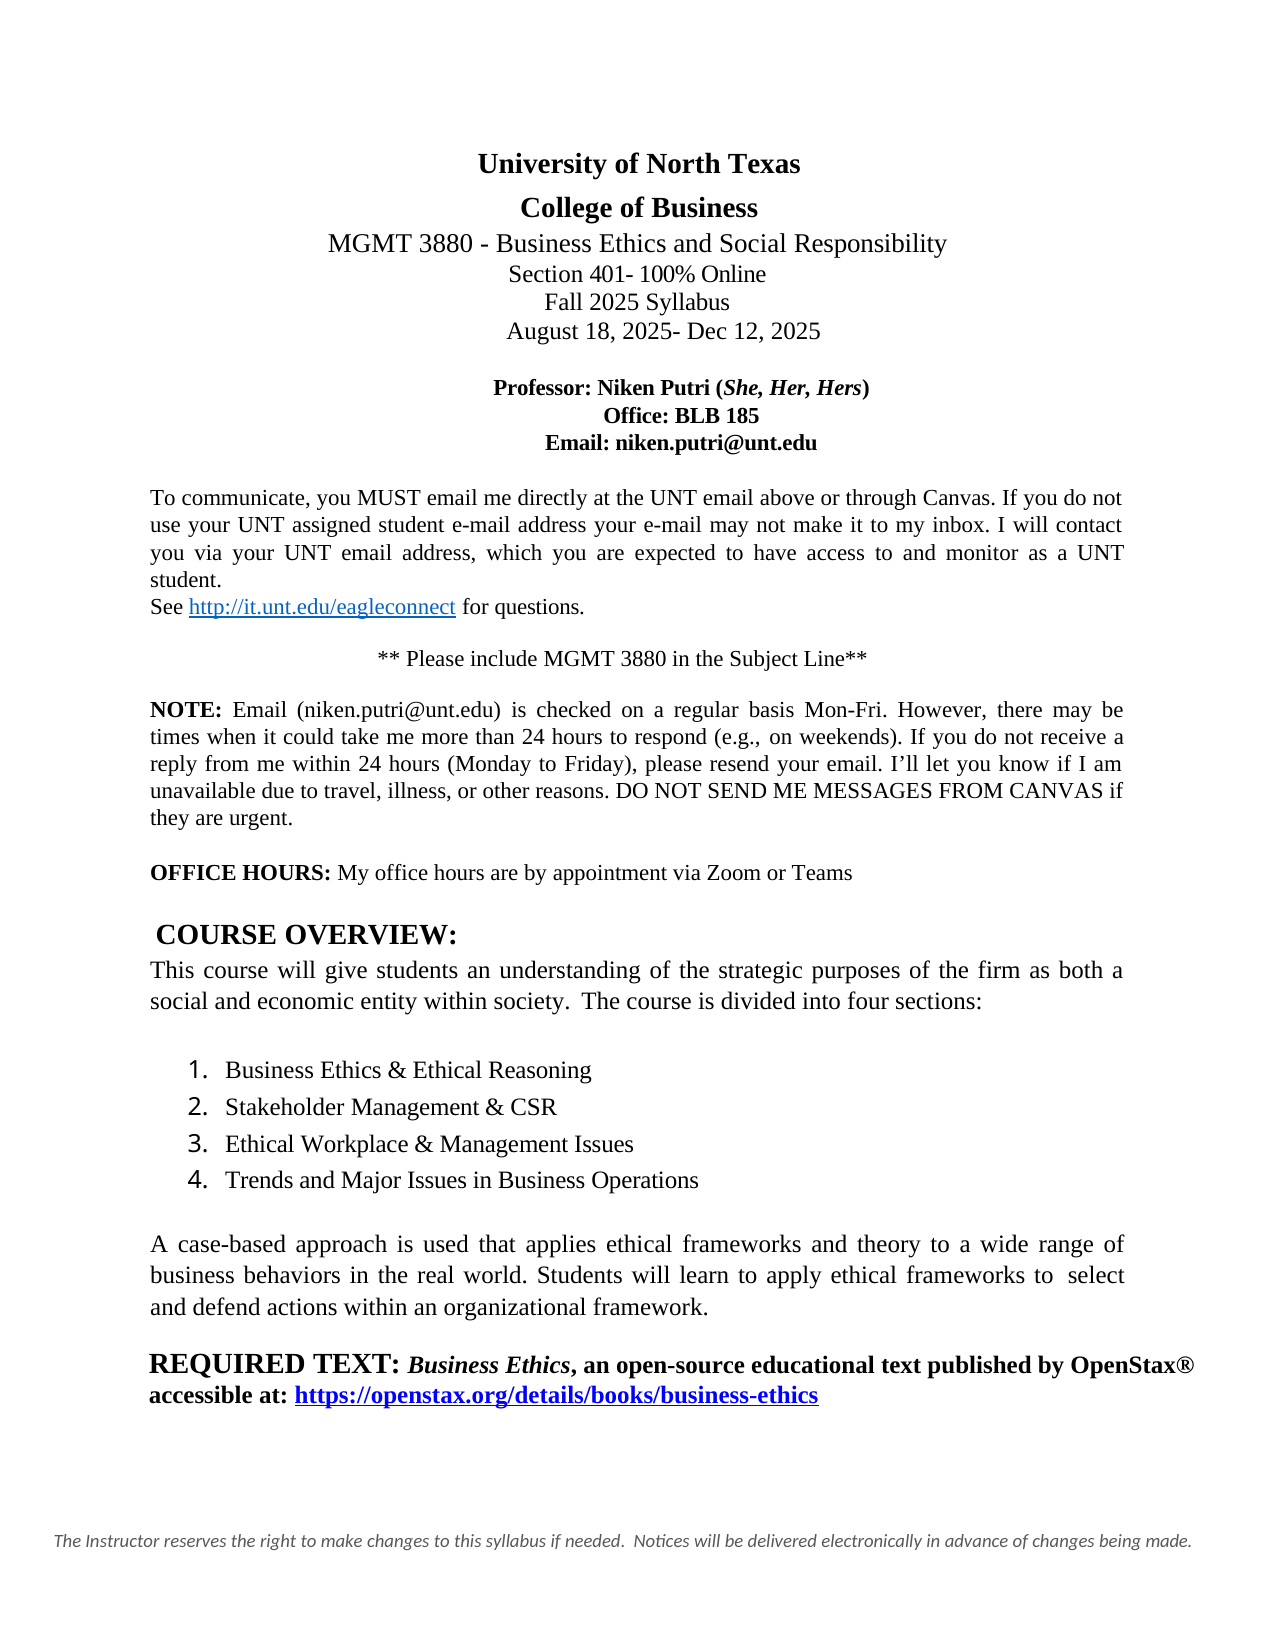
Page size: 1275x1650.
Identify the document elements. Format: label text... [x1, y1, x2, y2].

text See http://it.unt.edu/eagleconnect for questions. [150, 593, 1212, 620]
subtitle University of North Texas [62, 146, 1216, 180]
list Ethical Workplace & Management Issues [187, 1125, 1212, 1159]
text Email: niken.putri@unt.edu [150, 429, 1212, 456]
text NOTE: Email (niken.putri@unt.edu) is checked on a regular basis Mon-Fri. However, there may be times when it could take me more than 24 hours to respond (e.g., on weekends). If you do not receive a reply from me within 24 hours (Monday to Friday), please resend your email. I’ll let you know if I am unavailable due to travel, illness, or other reasons. DO NOT SEND ME MESSAGES FROM CANVAS if they are urgent. [150, 696, 1124, 831]
text This course will give students an understanding of the strategic purposes of the firm as both a social and economic entity within society. The course is divided into four sections: [150, 955, 1124, 1014]
text ** Please include MGMT 3880 in the Subject Line** [306, 645, 939, 672]
list Business Ethics & Ethical Reasoning [187, 1052, 1212, 1086]
list Stakeholder Management & CSR [187, 1089, 1212, 1123]
text To communicate, you MUST email me directly at the UNT email above or through Canvas. If you do not use your UNT assigned student e-mail address your e-mail may not make it to my inbox. I will contact you via your UNT email address, which you are expected to have access to and monitor as a UNT student. [150, 484, 1124, 592]
text Section 401- 100% Online [405, 260, 869, 288]
list Trends and Major Issues in Business Operations [187, 1162, 1212, 1196]
text Office: BLB 185 [150, 402, 1212, 428]
subtitle MGMT 3880 - Business Ethics and Social Responsibility [306, 227, 969, 258]
text A case-based approach is used that applies ethical frameworks and theory to a wide range of business behaviors in the real world. Students will learn to apply ethical frameworks to select and defend actions within an organizational framework. [150, 1229, 1124, 1320]
text Fall 2025 Syllabus [405, 288, 869, 315]
text Professor: Niken Putri (She, Her, Hers) [150, 374, 1212, 401]
text OFFICE HOURS: My office hours are by appointment via Zoom or Teams [150, 859, 1124, 885]
subtitle College of Business [62, 190, 1216, 224]
subtitle COURSE OVERVIEW: [155, 917, 1212, 950]
subtitle REQUIRED TEXT: Business Ethics, an open-source educational text published by OpenStax® accessible at: https://openstax.org/details/books/business-ethics [148, 1346, 1212, 1409]
text August 18, 2025- Dec 12, 2025 [62, 316, 1212, 345]
